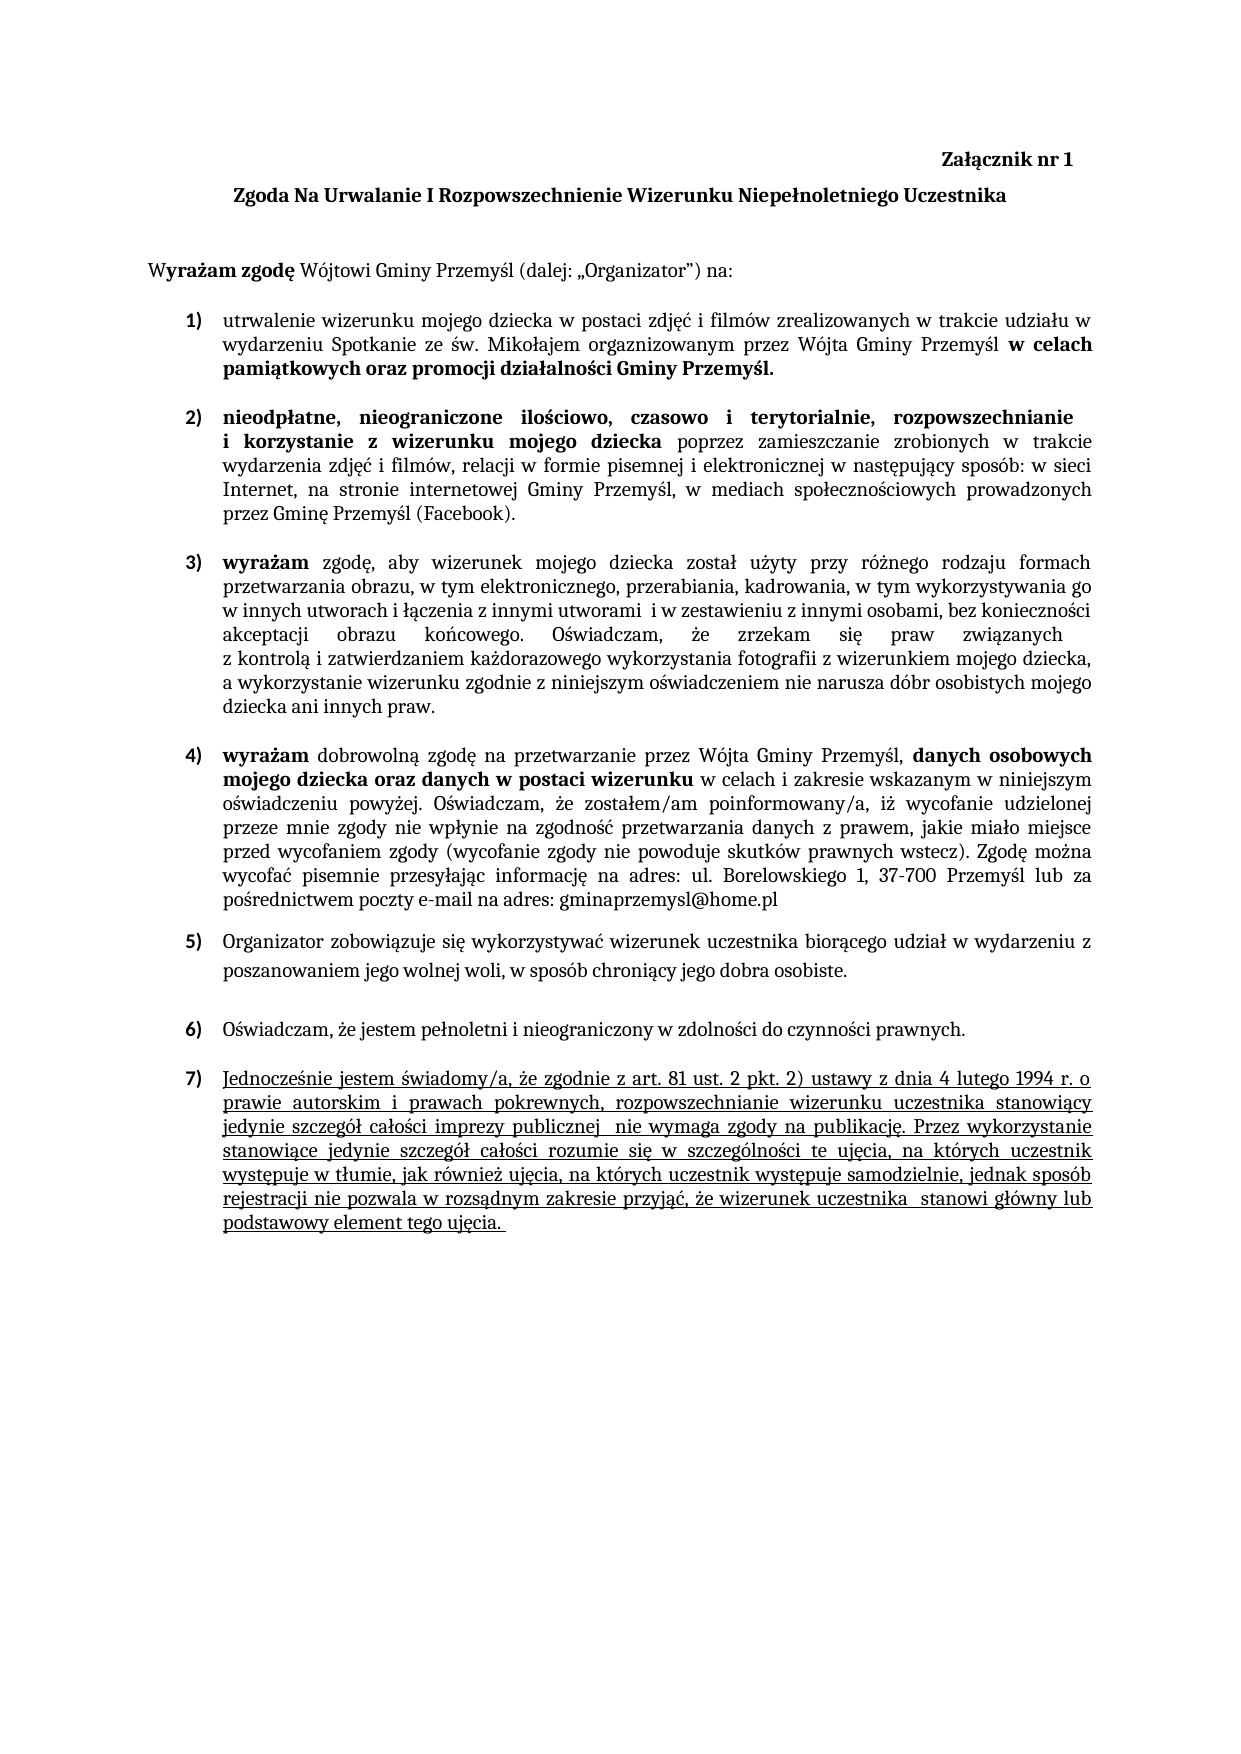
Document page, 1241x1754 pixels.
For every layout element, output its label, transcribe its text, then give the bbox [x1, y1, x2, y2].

list wyrażam zgodę, aby wizerunek mojego dziecka został użyty przy różnego rodzaju formach przetwarzania obrazu, w tym elektronicznego, przerabiania, kadrowania, w tym wykorzystywania go w innych utworach i łączenia z innymi utworami i w zestawieniu z innymi osobami, bez konieczności akceptacji obrazu końcowego. Oświadczam, że zrzekam się praw związanych z kontrolą i zatwierdzaniem każdorazowego wykorzystania fotografii z wizerunkiem mojego dziecka, a wykorzystanie wizerunku zgodnie z niniejszym oświadczeniem nie narusza dóbr osobistych mojego dziecka ani innych praw. [185, 549, 1093, 718]
list Jednocześnie jestem świadomy/a, że zgodnie z art. 81 ust. 2 pkt. 2) ustawy z dnia 4 lutego 1994 r. o prawie autorskim i prawach pokrewnych, rozpowszechnianie wizerunku uczestnika stanowiący jedynie szczegół całości imprezy publicznej nie wymaga zgody na publikację. Przez wykorzystanie stanowiące jedynie szczegół całości rozumie się w szczególności te ujęcia, na których uczestnik występuje w tłumie, jak również ujęcia, na których uczestnik występuje samodzielnie, jednak sposób rejestracji nie pozwala w rozsądnym zakresie przyjąć, że wizerunek uczestnika stanowi główny lub podstawowy element tego ujęcia. [185, 1065, 1093, 1234]
list wyrażam dobrowolną zgodę na przetwarzanie przez Wójta Gminy Przemyśl, danych osobowych mojego dziecka oraz danych w postaci wizerunku w celach i zakresie wskazanym w niniejszym oświadczeniu powyżej. Oświadczam, że zostałem/am poinformowany/a, iż wycofanie udzielonej przeze mnie zgody nie wpłynie na zgodność przetwarzania danych z prawem, jakie miało miejsce przed wycofaniem zgody (wycofanie zgody nie powoduje skutków prawnych wstecz). Zgodę można wycofać pisemnie przesyłając informację na adres: ul. Borelowskiego 1, 37-700 Przemyśl lub za pośrednictwem poczty e-mail na adres: gminaprzemysl@home.pl [185, 742, 1093, 912]
list utrwalenie wizerunku mojego dziecka w postaci zdjęć i filmów zrealizowanych w trakcie udziału w wydarzeniu Spotkanie ze św. Mikołajem orgaznizowanym przez Wójta Gminy Przemyśl w celach pamiątkowych oraz promocji działalności Gminy Przemyśl. [185, 307, 1093, 380]
list nieodpłatne, nieograniczone ilościowo, czasowo i terytorialnie, rozpowszechnianie i korzystanie z wizerunku mojego dziecka poprzez zamieszczanie zrobionych w trakcie wydarzenia zdjęć i filmów, relacji w formie pisemnej i elektronicznej w następujący sposób: w sieci Internet, na stronie internetowej Gminy Przemyśl, w mediach społecznościowych prowadzonych przez Gminę Przemyśl (Facebook). [185, 404, 1093, 525]
list Organizator zobowiązuje się wykorzystywać wizerunek uczestnika biorącego udział w wydarzeniu z poszanowaniem jego wolnej woli, w sposób chroniący jego dobra osobiste. [185, 928, 1093, 982]
list Oświadczam, że jestem pełnoletni i nieograniczony w zdolności do czynności prawnych. [185, 1016, 1093, 1041]
text Zgoda Na Urwalanie I Rozpowszechnienie Wizerunku Niepełnoletniego Uczestnika [148, 183, 1093, 207]
text Wyrażam zgodę Wójtowi Gminy Przemyśl (dalej: „Organizator”) na: [148, 259, 1093, 283]
text Załącznik nr 1 [148, 148, 1093, 172]
